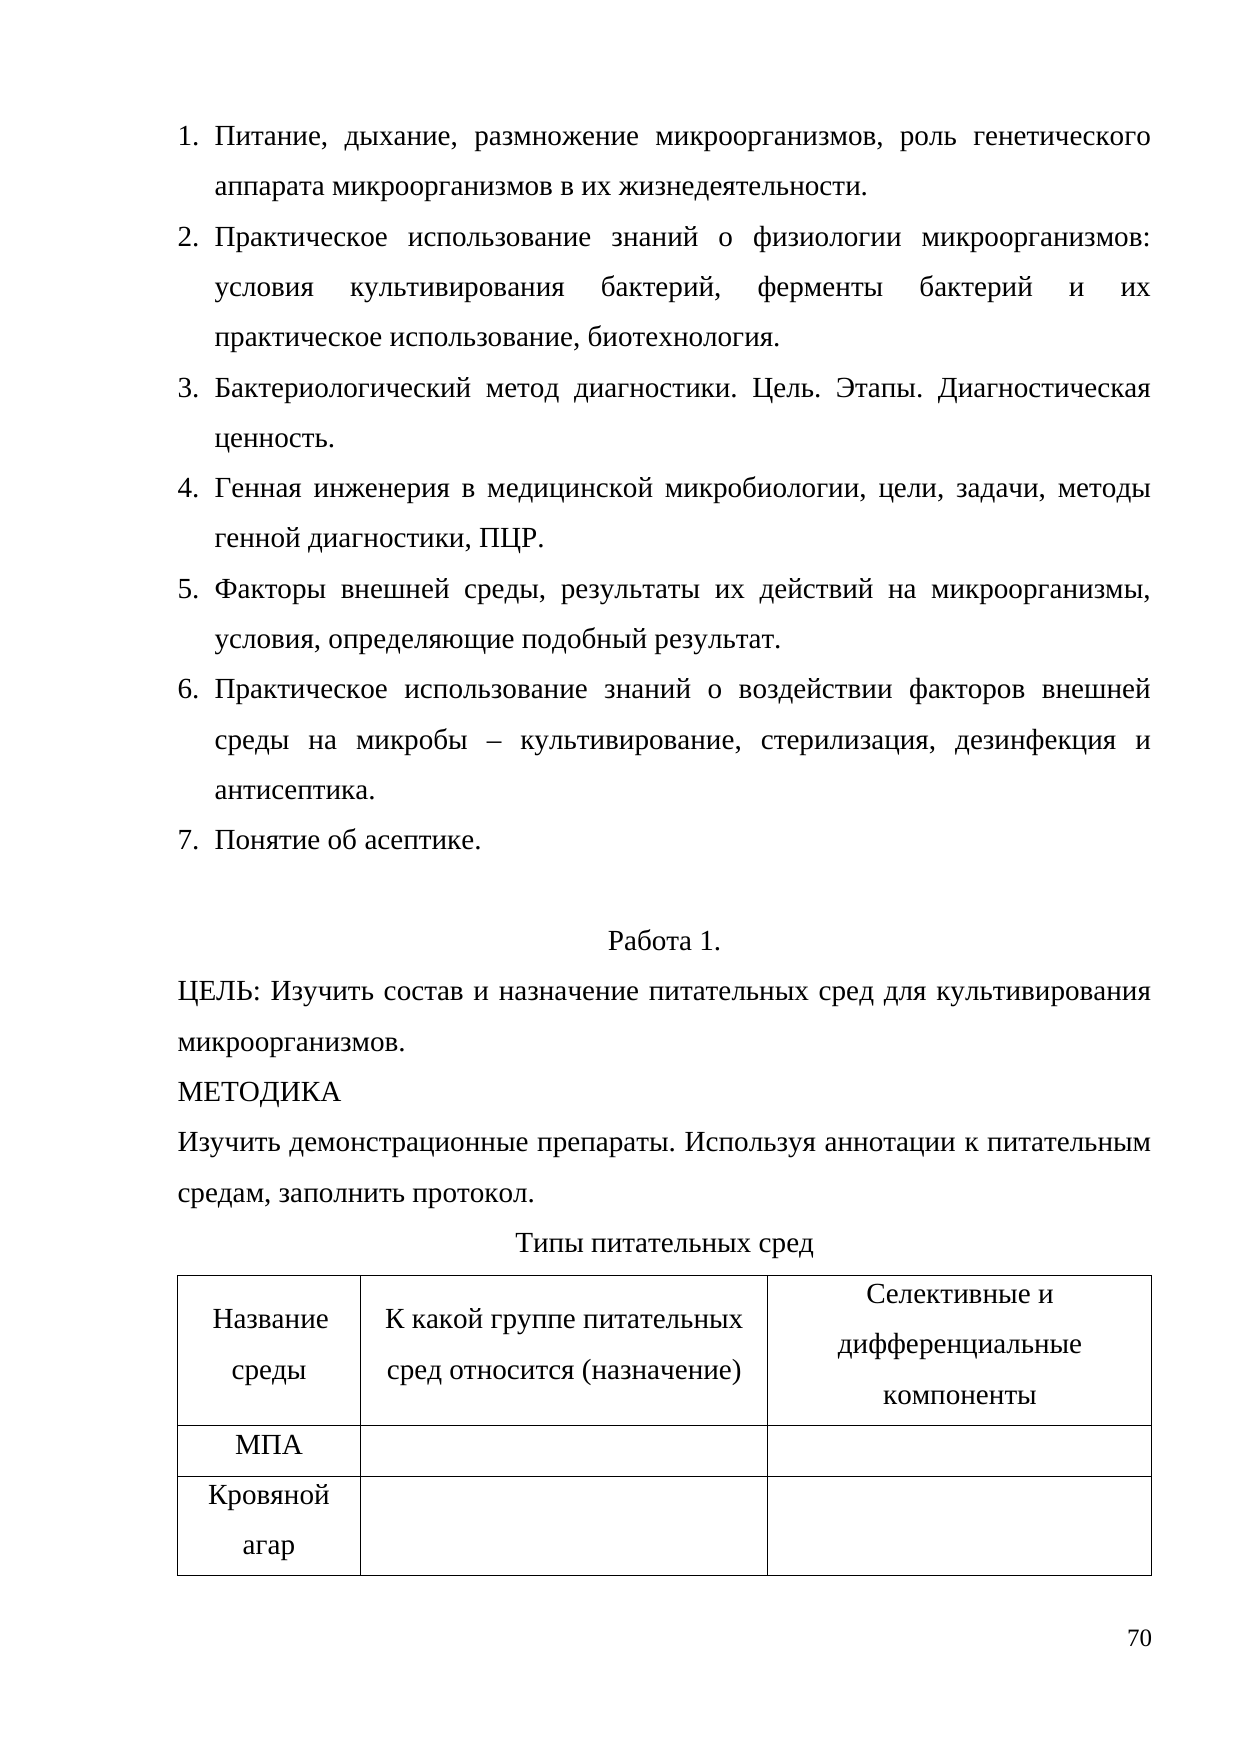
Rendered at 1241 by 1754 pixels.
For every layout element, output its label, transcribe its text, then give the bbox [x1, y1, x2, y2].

list Практическое использование знаний о воздействии факторов внешней среды на микробы – культивирование, стерилизация, дезинфекция и антисептика. [177, 672, 1152, 806]
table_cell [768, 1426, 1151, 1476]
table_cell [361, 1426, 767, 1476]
list Понятие об асептике. [177, 822, 1152, 856]
text Изучить демонстрационные препараты. Используя аннотации к питательным средам, заполнить протокол. [177, 1124, 1152, 1208]
text ЦЕЛЬ: Изучить состав и назначение питательных сред для культивирования микроорганизмов. [177, 973, 1152, 1057]
list Питание, дыхание, размножение микроорганизмов, роль генетического аппарата микроорганизмов в их жизнедеятельности. [177, 118, 1152, 202]
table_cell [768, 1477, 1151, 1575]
list Факторы внешней среды, результаты их действий на микроорганизмы, условия, определяющие подобный результат. [177, 571, 1152, 655]
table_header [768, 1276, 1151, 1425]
text Работа 1. [177, 923, 1152, 957]
text МЕТОДИКА [177, 1074, 1152, 1108]
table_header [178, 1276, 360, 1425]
text Типы питательных сред [177, 1225, 1152, 1258]
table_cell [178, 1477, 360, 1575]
list Генная инженерия в медицинской микробиологии, цели, задачи, методы генной диагностики, ПЦР. [177, 470, 1152, 554]
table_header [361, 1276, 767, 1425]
list Бактериологический метод диагностики. Цель. Этапы. Диагностическая ценность. [177, 370, 1152, 453]
list Практическое использование знаний о физиологии микроорганизмов: условия культивирования бактерий, ферменты бактерий и их практическое использование, биотехнология. [177, 219, 1152, 353]
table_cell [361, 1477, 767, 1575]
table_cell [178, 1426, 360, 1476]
